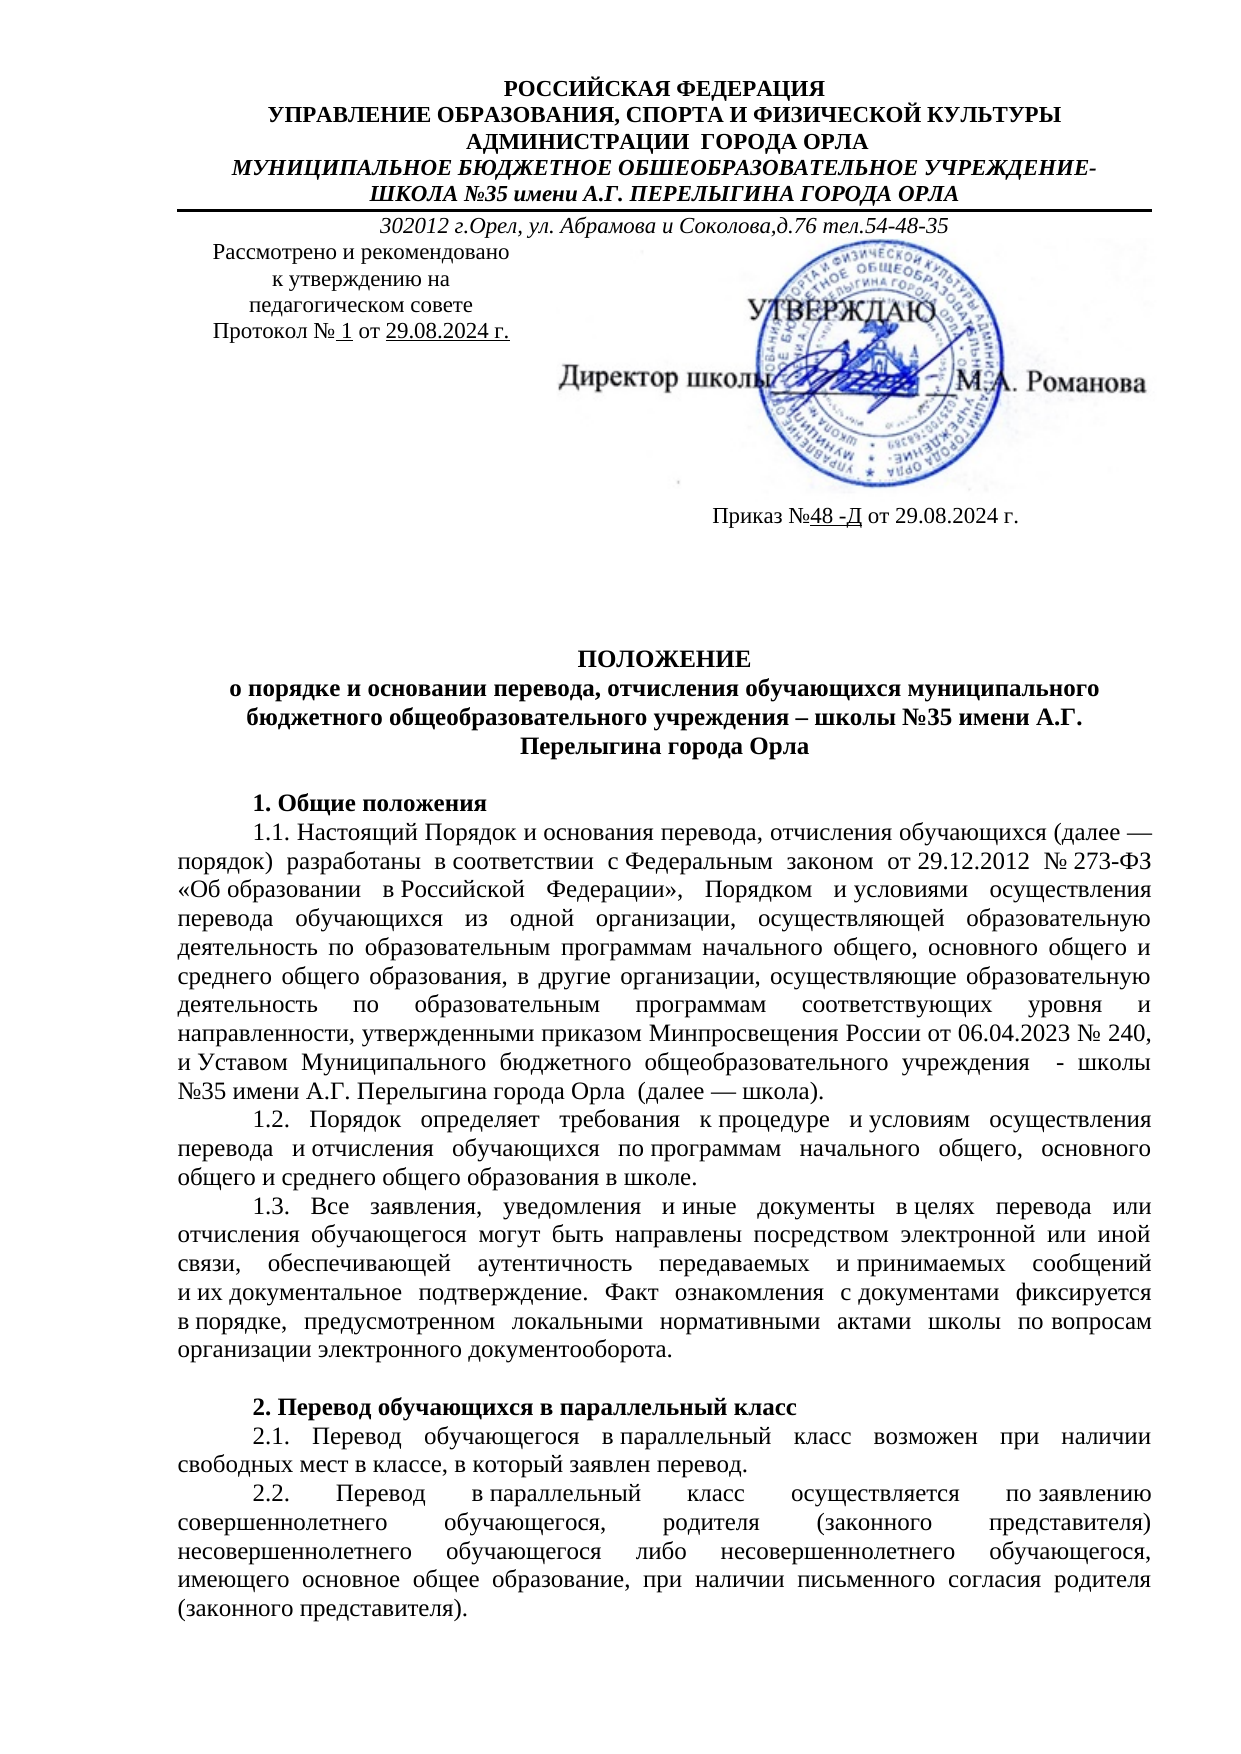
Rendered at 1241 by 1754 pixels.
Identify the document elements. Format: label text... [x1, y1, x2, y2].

text 2.2. Перевод в параллельный класс осуществляется по заявлению совершеннолетнего обучающегося, родителя (законного представителя) несовершеннолетнего обучающегося либо несовершеннолетнего обучающегося, имеющего основное общее образование, при наличии письменного согласия родителя (законного представителя). [177, 1478, 1152, 1622]
text о порядке и основании перевода, отчисления обучающихся муниципального бюджетного общеобразовательного учреждения – школы №35 имени А.Г. Перелыгина города Орла [177, 673, 1152, 759]
text 1.2. Порядок определяет требования к процедуре и условиям осуществления перевода и отчисления обучающихся по программам начального общего, основного общего и среднего общего образования в школе. [177, 1104, 1152, 1191]
text 1.1. Настоящий Порядок и основания перевода, отчисления обучающихся (далее — порядок) разработаны в соответствии с Федеральным законом от 29.12.2012 № 273-ФЗ «Об образовании в Российской Федерации», Порядком и условиями осуществления перевода обучающихся из одной организации, осуществляющей образовательную деятельность по образовательным программам начального общего, основного общего и среднего общего образования, в другие организации, осуществляющие образовательную деятельность по образовательным программам соответствующих уровня и направленности, утвержденными приказом Минпросвещения России от 06.04.2023 № 240, и Уставом Муниципального бюджетного общеобразовательного учреждения - школы №35 имени А.Г. Перелыгина города Орла (далее — школа). [177, 817, 1152, 1104]
table_header Рассмотрено и рекомендовано к утверждению на педагогическом совете Протокол № 1 от 29.08.2024 г. [177, 238, 545, 557]
picture [556, 238, 1175, 503]
text 2.1. Перевод обучающегося в параллельный класс возможен при наличии свободных мест в классе, в который заявлен перевод. [177, 1421, 1152, 1478]
text 1.3. Все заявления, уведомления и иные документы в целях перевода или отчисления обучающегося могут быть направлены посредством электронной или иной связи, обеспечивающей аутентичность передаваемых и принимаемых сообщений и их документальное подтверждение. Факт ознакомления с документами фиксируется в порядке, предусмотренном локальными нормативными актами школы по вопросам организации электронного документооборота. [177, 1191, 1152, 1363]
table_header Приказ №48 -Д от 29.08.2024 г. [545, 238, 1186, 557]
text ПОЛОЖЕНИЕ [177, 644, 1152, 673]
text 2. Перевод обучающихся в параллельный класс [177, 1392, 1152, 1421]
text 1. Общие положения [177, 788, 1152, 817]
